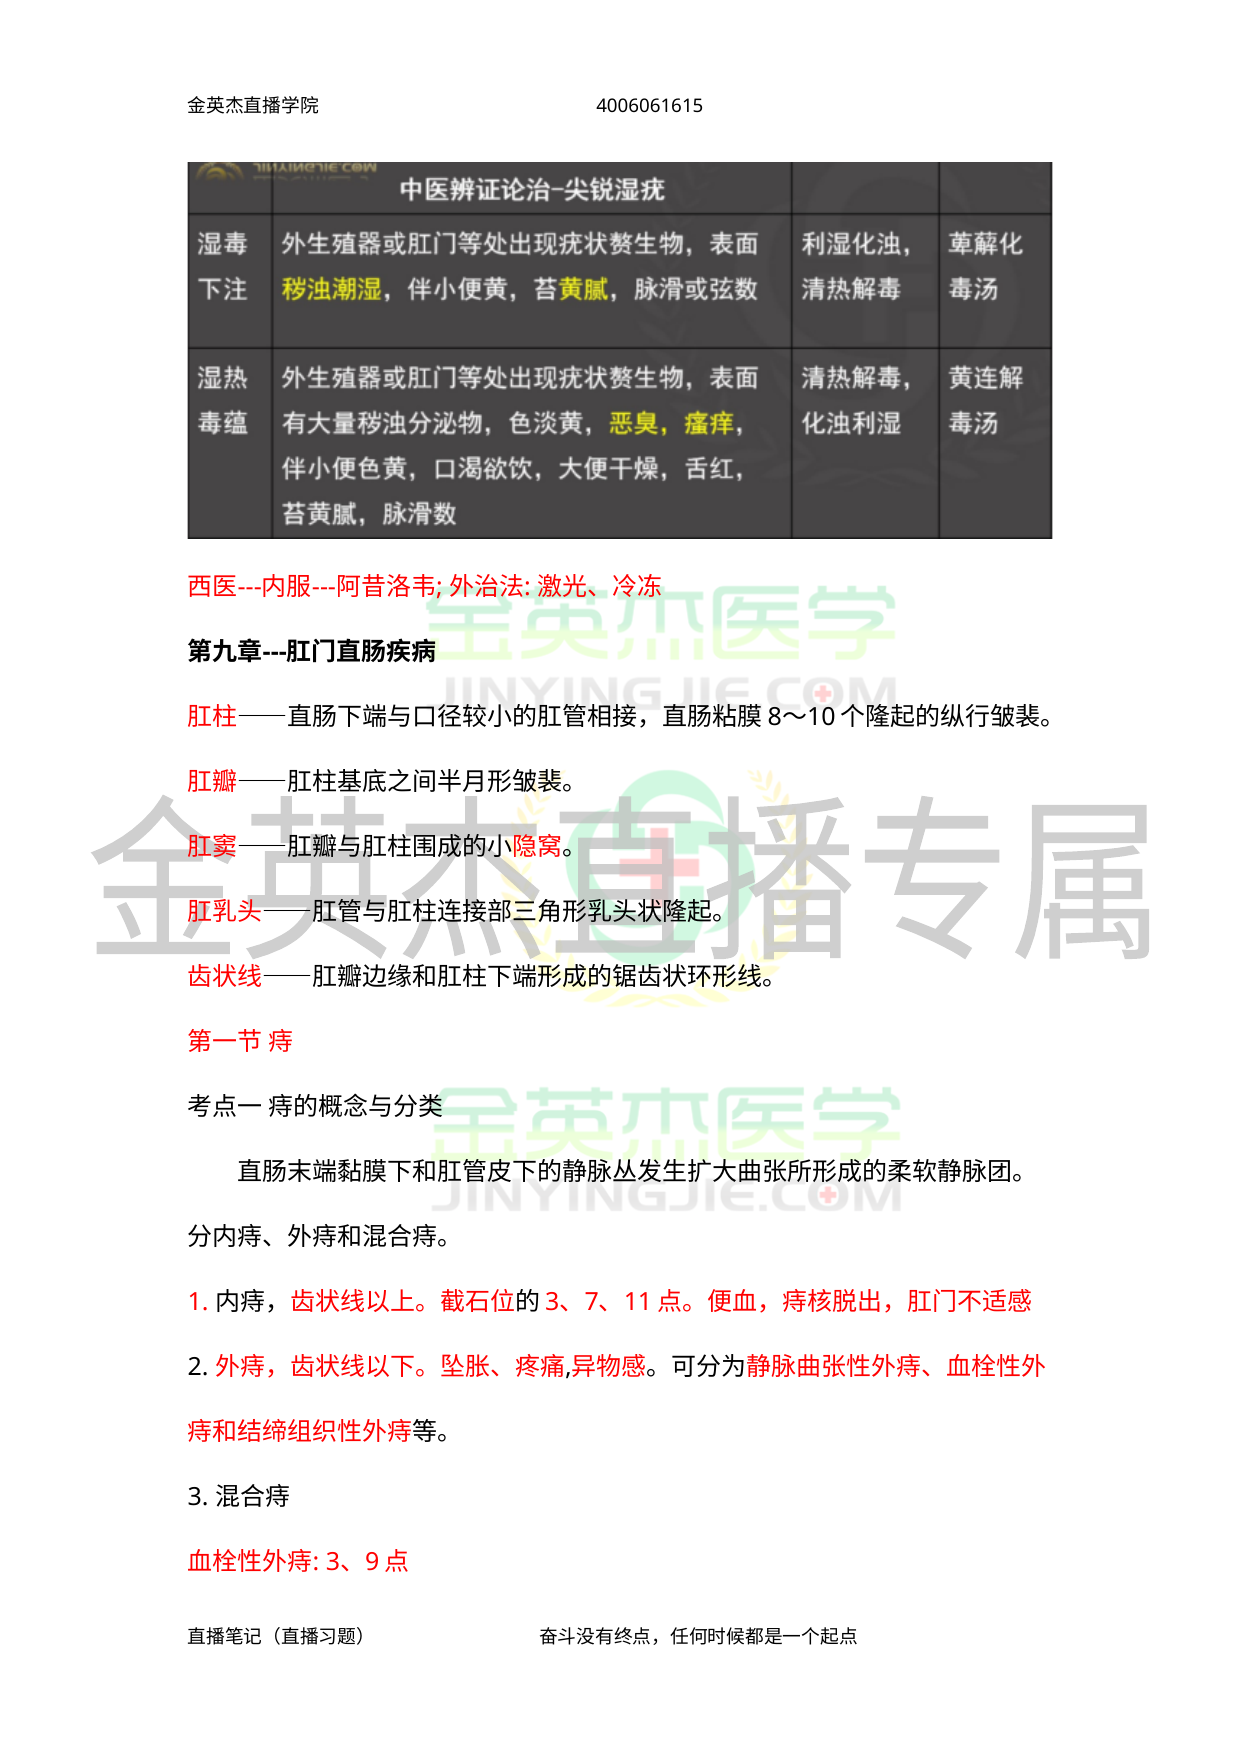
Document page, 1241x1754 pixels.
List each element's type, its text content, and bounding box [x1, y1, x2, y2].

picture [187, 162, 1053, 539]
list 考点一 痔的概念与分类 [187, 1072, 1053, 1137]
list --肛门直肠疾病 [187, 617, 1053, 682]
list 第一节 痔 [187, 1007, 1053, 1072]
list 西医---内服---阿昔洛韦; 外治法: 激光、冷冻 [187, 539, 1053, 617]
list 直肠末端黏膜下和肛管皮下的静脉丛发生扩大曲张所形成的柔软静脉团。分内痔、外痔和混合痔。 [187, 1137, 1053, 1267]
list 肛瓣——肛柱基底之间半月形皱裴。 [187, 747, 1053, 812]
list 肛柱——直肠下端与口径较小的肛管相接，直肠粘膜8～10个隆起的纵行皱裴。 [187, 682, 1053, 747]
list 混合痔 [187, 1462, 1053, 1527]
list 齿状线——肛瓣边缘和肛柱下端形成的锯齿状环形线。 [187, 942, 1053, 1007]
list 肛乳头——肛管与肛柱连接部三角形乳头状隆起。 [187, 877, 1053, 942]
list 外痔，齿状线以下。坠胀、疼痛,异物感。可分为静脉曲张性外痔、血栓性外痔和结缔组织性外痔等。 [187, 1332, 1053, 1462]
list 血栓性外痔: 3、9点 [187, 1527, 1053, 1592]
list 内痔，齿状线以上。截石位的3、7、11点。便血，痔核脱出，肛门不适感 [187, 1267, 1053, 1332]
list 肛窦——肛瓣与肛柱围成的小隐窝。 [187, 812, 1053, 877]
